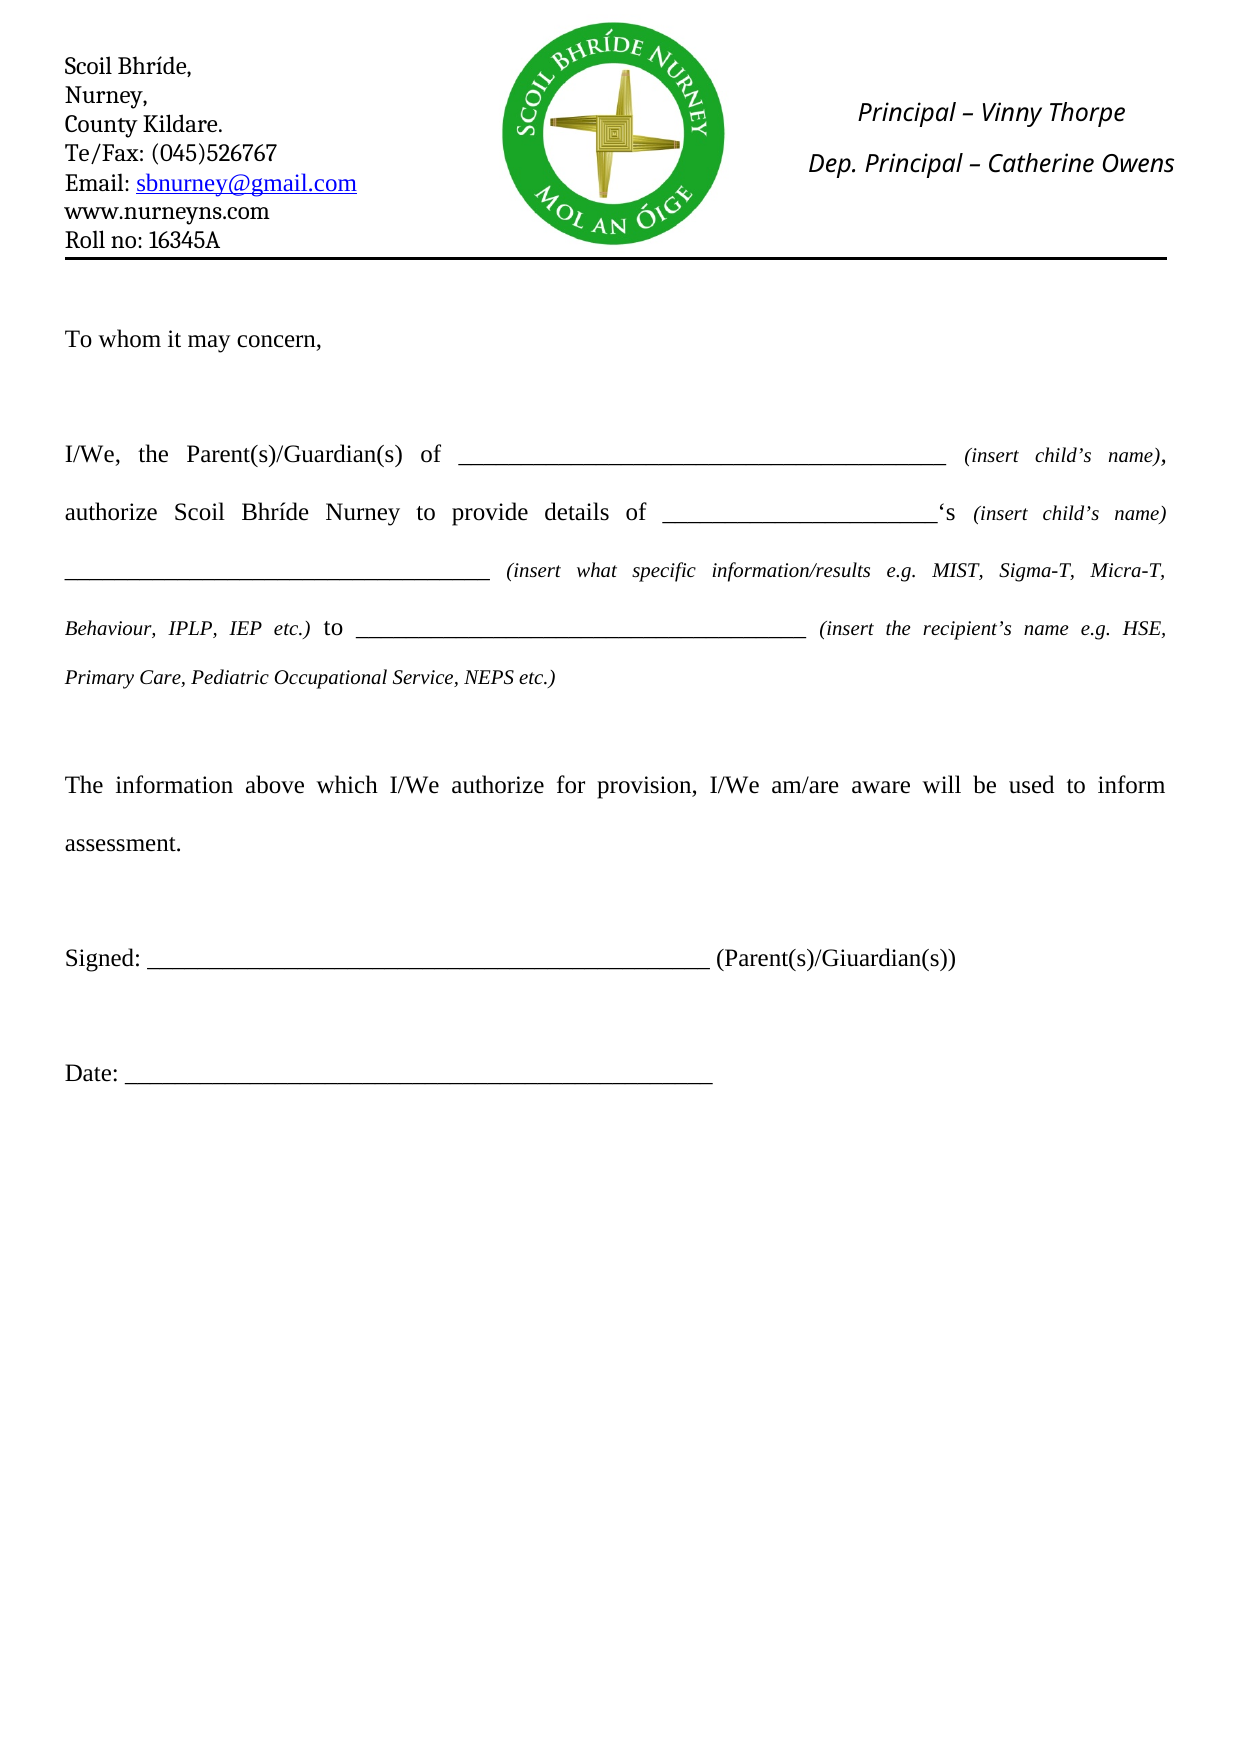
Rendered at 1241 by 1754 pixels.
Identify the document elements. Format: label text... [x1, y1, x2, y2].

text Roll no: 16345A [64, 226, 1167, 260]
text www.nurneyns.com [64, 197, 777, 226]
text Scoil Bhríde, [64, 52, 1167, 81]
text Te/Fax: (045)526767 [64, 139, 777, 167]
text Email: sbnurney@gmail.com [64, 168, 777, 197]
text County Kildare. [64, 110, 777, 139]
text Date: _______________________________________________ [64, 1058, 1167, 1086]
text Signed: _____________________________________________ (Parent(s)/Giuardian(s)) [64, 943, 1167, 971]
text The information above which I/We authorize for provision, I/We am/are aware will be used to inform assessment. [64, 770, 1167, 856]
text I/We, the Parent(s)/Guardian(s) of _______________________________________ (insert child’s name), authorize Scoil Bhríde Nurney to provide details of ______________________‘s (insert child’s name) __________________________________ (insert what specific information/results e.g. MIST, Sigma-T, Micra-T, Behaviour, IPLP, IEP etc.) to ____________________________________ (insert the recipient’s name e.g. HSE, Primary Care, Pediatric Occupational Service, NEPS etc.) [64, 439, 1167, 689]
picture [477, 3, 754, 52]
text Nurney, [64, 81, 1167, 110]
text To whom it may concern, [64, 324, 1167, 353]
